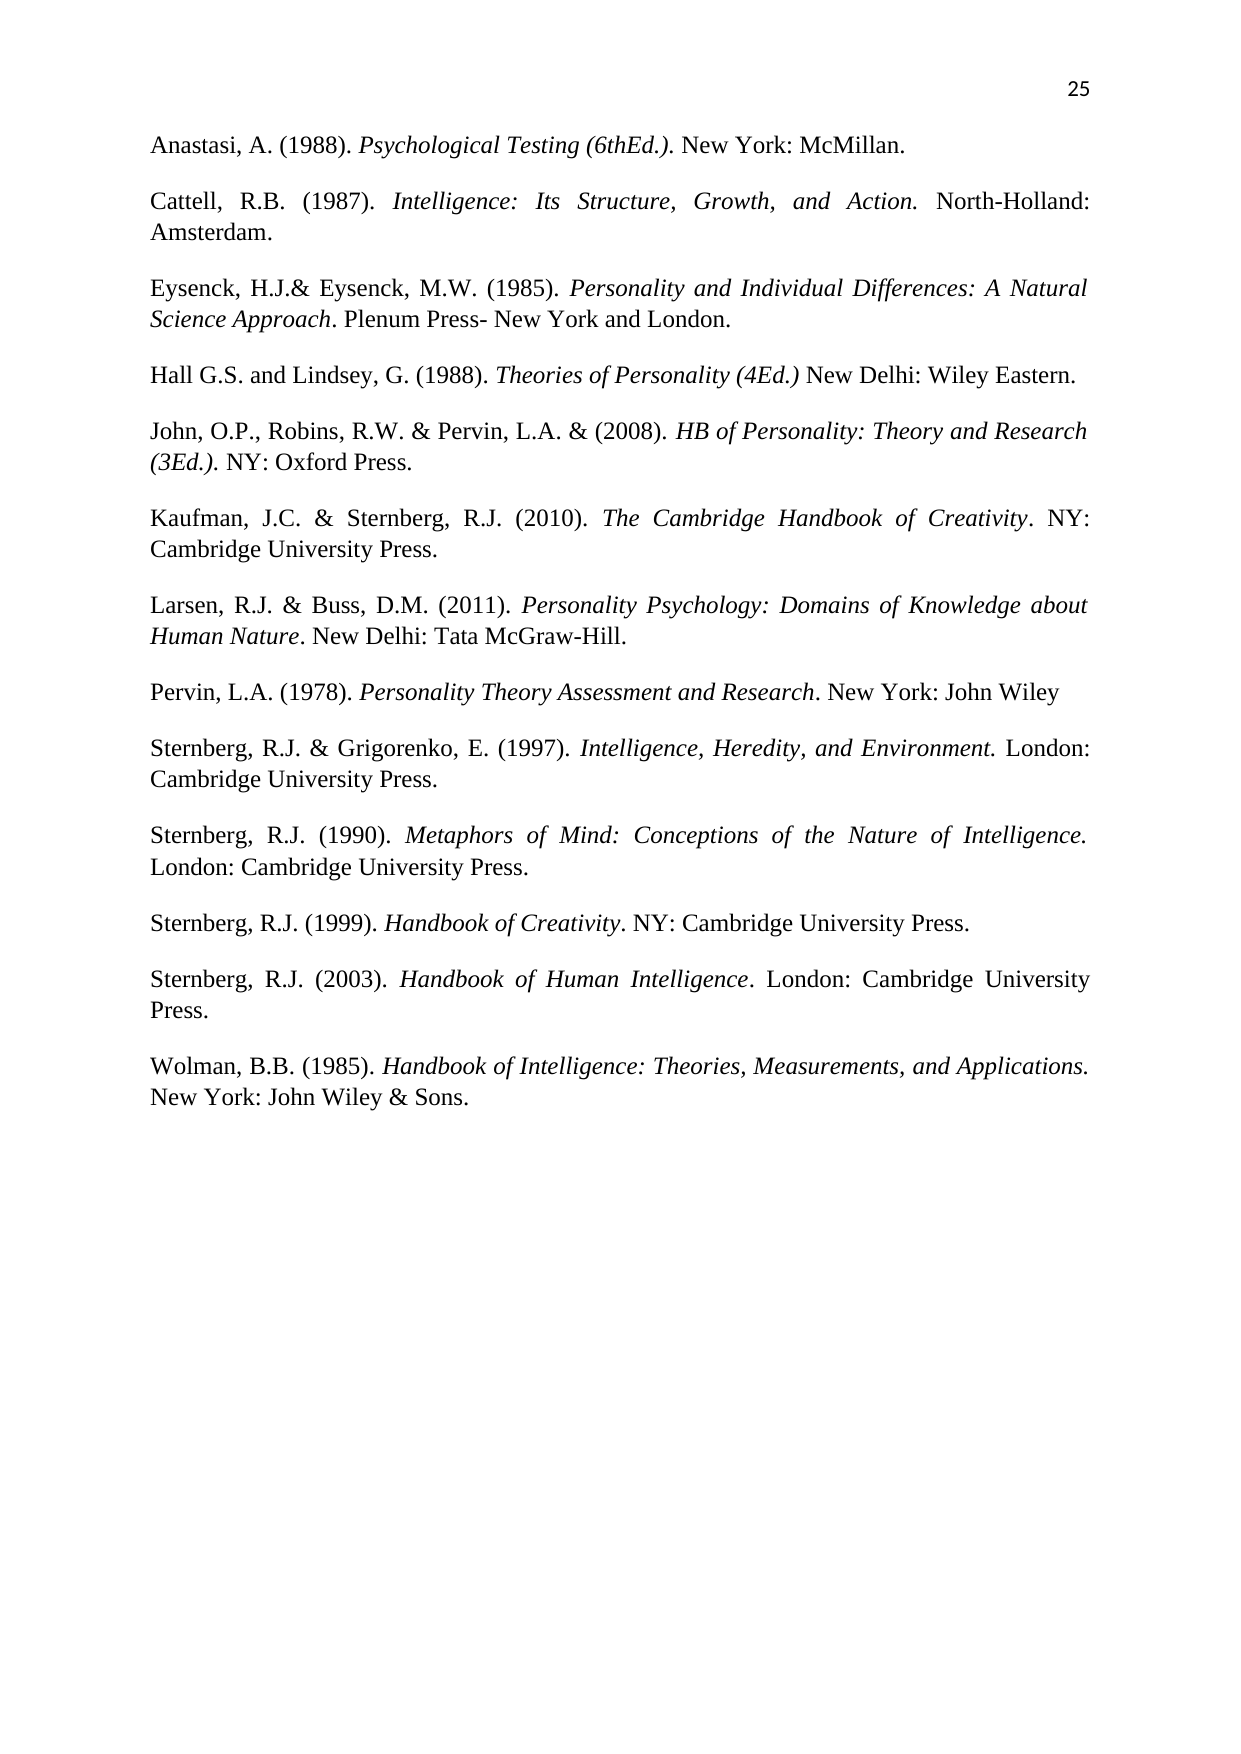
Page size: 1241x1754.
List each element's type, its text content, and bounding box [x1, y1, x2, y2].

text Sternberg, R.J. (2003). Handbook of Human Intelligence. London: Cambridge University Press. [150, 964, 1090, 1023]
text Sternberg, R.J. (1990). Metaphors of Mind: Conceptions of the Nature of Intelligence. London: Cambridge University Press. [150, 821, 1090, 880]
text Wolman, B.B. (1985). Handbook of Intelligence: Theories, Measurements, and Applications. New York: John Wiley & Sons. [150, 1051, 1090, 1111]
text John, O.P., Robins, R.W. & Pervin, L.A. & (2008). HB of Personality: Theory and Research (3Ed.). NY: Oxford Press. [150, 416, 1090, 476]
text Cattell, R.B. (1987). Intelligence: Its Structure, Growth, and Action. North-Holland: Amsterdam. [150, 186, 1090, 246]
text Pervin, L.A. (1978). Personality Theory Assessment and Research. New York: John Wiley [150, 677, 1090, 706]
text Larsen, R.J. & Buss, D.M. (2011). Personality Psychology: Domains of Knowledge about Human Nature. New Delhi: Tata McGraw-Hill. [150, 590, 1090, 650]
text Sternberg, R.J. & Grigorenko, E. (1997). Intelligence, Heredity, and Environment. London: Cambridge University Press. [150, 733, 1090, 793]
text Anastasi, A. (1988). Psychological Testing (6thEd.). New York: McMillan. [150, 130, 1090, 159]
text Eysenck, H.J.& Eysenck, M.W. (1985). Personality and Individual Differences: A Natural Science Approach. Plenum Press- New York and London. [150, 273, 1090, 333]
text Hall G.S. and Lindsey, G. (1988). Theories of Personality (4Ed.) New Delhi: Wiley Eastern. [150, 360, 1090, 389]
text Sternberg, R.J. (1999). Handbook of Creativity. NY: Cambridge University Press. [150, 908, 1090, 936]
text Kaufman, J.C. & Sternberg, R.J. (2010). The Cambridge Handbook of Creativity. NY: Cambridge University Press. [150, 503, 1090, 563]
